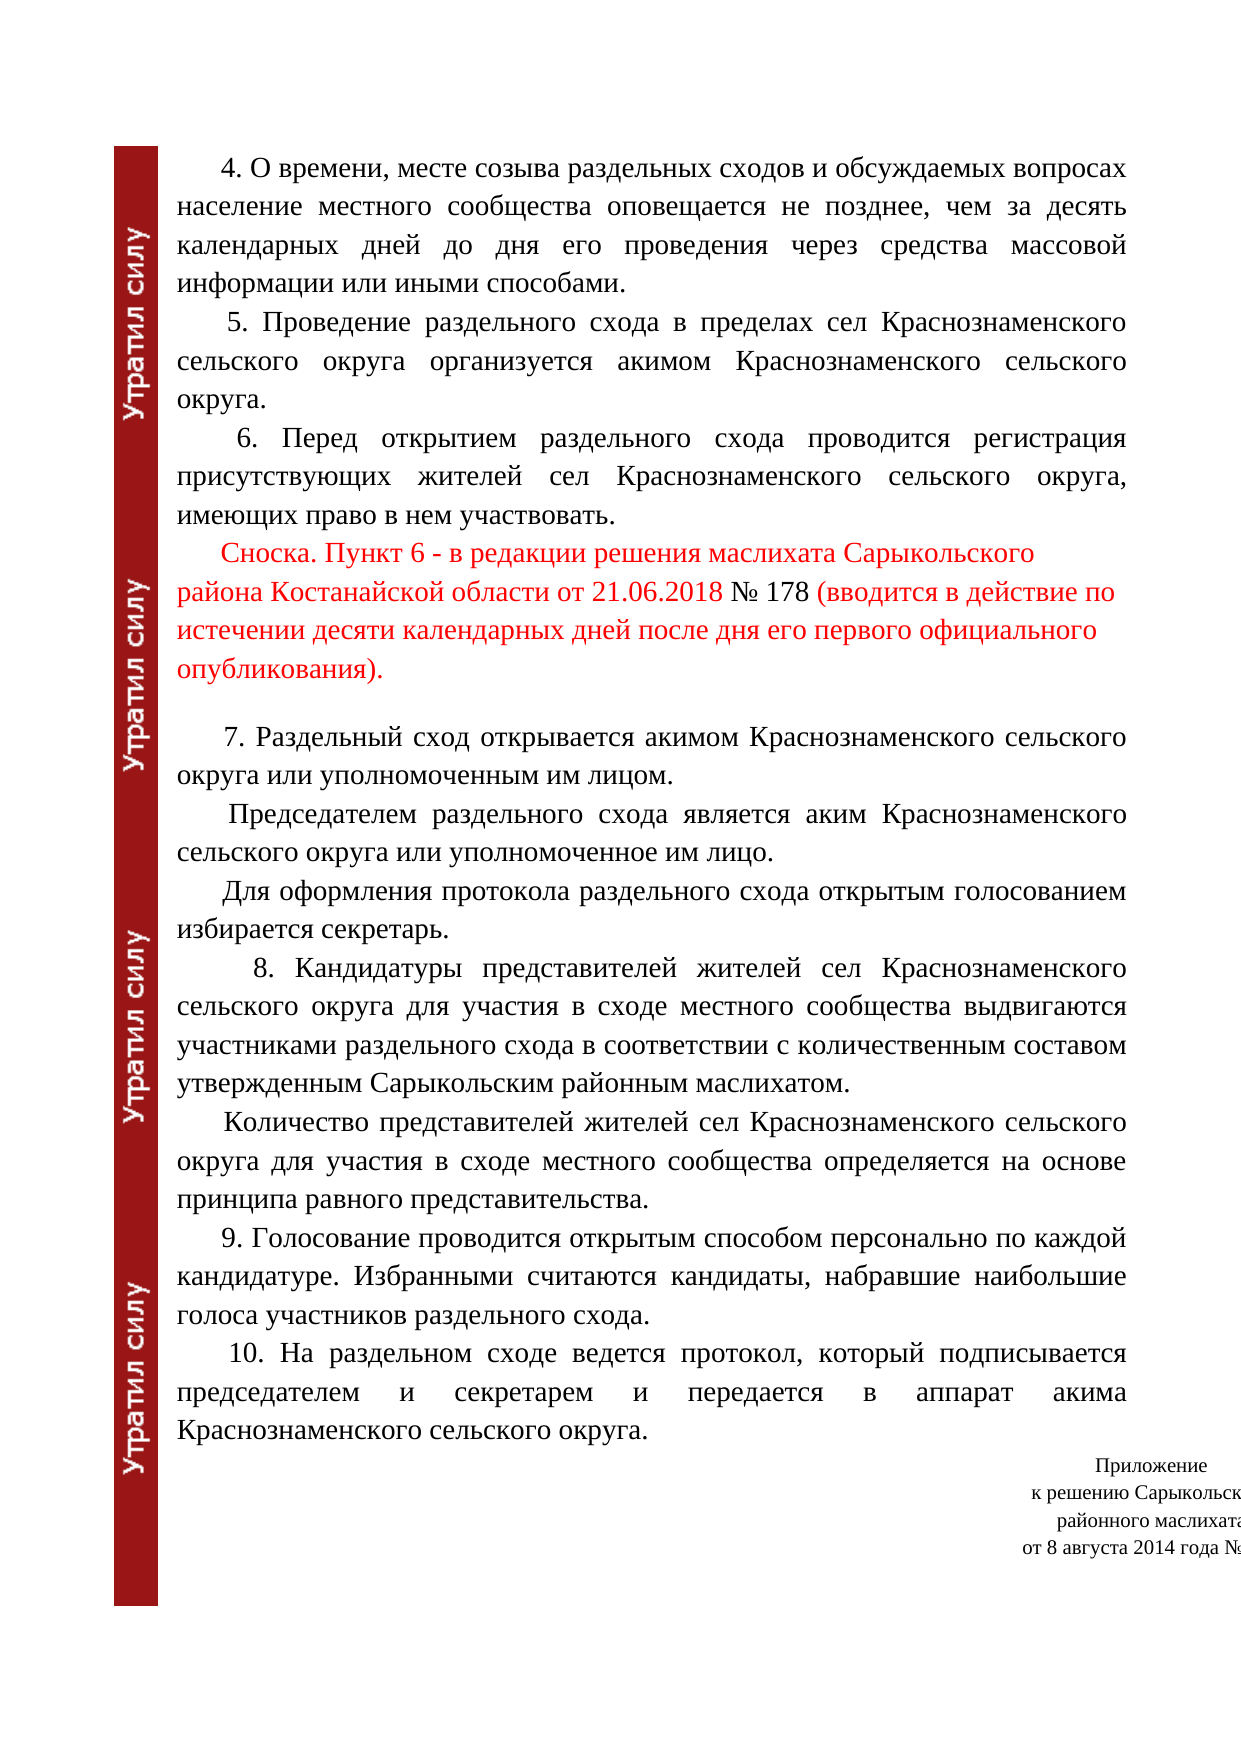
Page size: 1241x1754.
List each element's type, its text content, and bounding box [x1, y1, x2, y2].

picture [114, 1446, 158, 1451]
text 5. Проведение раздельного схода в пределах сел Краснознаменского сельского округа организуется акимом Краснознаменского сельского округа. [112, 304, 1128, 415]
picture [114, 415, 158, 420]
text 6. Перед открытием раздельного схода проводится регистрация присутствующих жителей сел Краснознаменского сельского округа, имеющих право в нем участвовать. [112, 420, 1128, 530]
text Количество представителей жителей сел Краснознаменского сельского округа для участия в сходе местного сообщества определяется на основе принципа равного представительства. [112, 1104, 1128, 1215]
picture [114, 715, 158, 719]
text 10. На раздельном сходе ведется протокол, который подписывается председателем и секретарем и передается в аппарат акима Краснознаменского сельского округа. [112, 1335, 1128, 1446]
text 7. Раздельный сход открывается акимом Краснознаменского сельского округа или уполномоченным им лицом. [112, 719, 1128, 791]
text 9. Голосование проводится открытым способом персонально по каждой кандидатуре. Избранными считаются кандидаты, набравшие наибольшие голоса участников раздельного схода. [112, 1220, 1128, 1330]
table_header [101, 1451, 912, 1565]
picture [114, 1099, 158, 1104]
picture [114, 1215, 158, 1220]
picture [114, 530, 158, 535]
picture [114, 791, 158, 796]
picture [114, 1330, 158, 1335]
picture [114, 299, 158, 304]
picture [114, 868, 158, 873]
picture [114, 945, 158, 950]
text 4. О времени, месте созыва раздельных сходов и обсуждаемых вопросах население местного сообщества оповещается не позднее, чем за десять календарных дней до дня его проведения через средства массовой информации или иными способами. [112, 150, 1128, 299]
picture [114, 1565, 158, 1606]
picture [114, 146, 158, 150]
text Для оформления протокола раздельного схода открытым голосованием избирается секретарь. [112, 873, 1128, 945]
table_header Приложение к решению Сарыкольского районного маслихата от 8 августа 2014 года № 199 [912, 1451, 1240, 1565]
text 8. Кандидатуры представителей жителей сел Краснознаменского сельского округа для участия в сходе местного сообщества выдвигаются участниками раздельного схода в соответствии с количественным составом утвержденным Сарыкольским районным маслихатом. [112, 950, 1128, 1099]
text Сноска. Пункт 6 - в редакции решения маслихата Сарыкольского района Костанайской области от 21.06.2018 № 178 (вводится в действие по истечении десяти календарных дней после дня его первого официального опубликования). [112, 535, 1128, 715]
text Председателем раздельного схода является аким Краснознаменского сельского округа или уполномоченное им лицо. [112, 796, 1128, 868]
